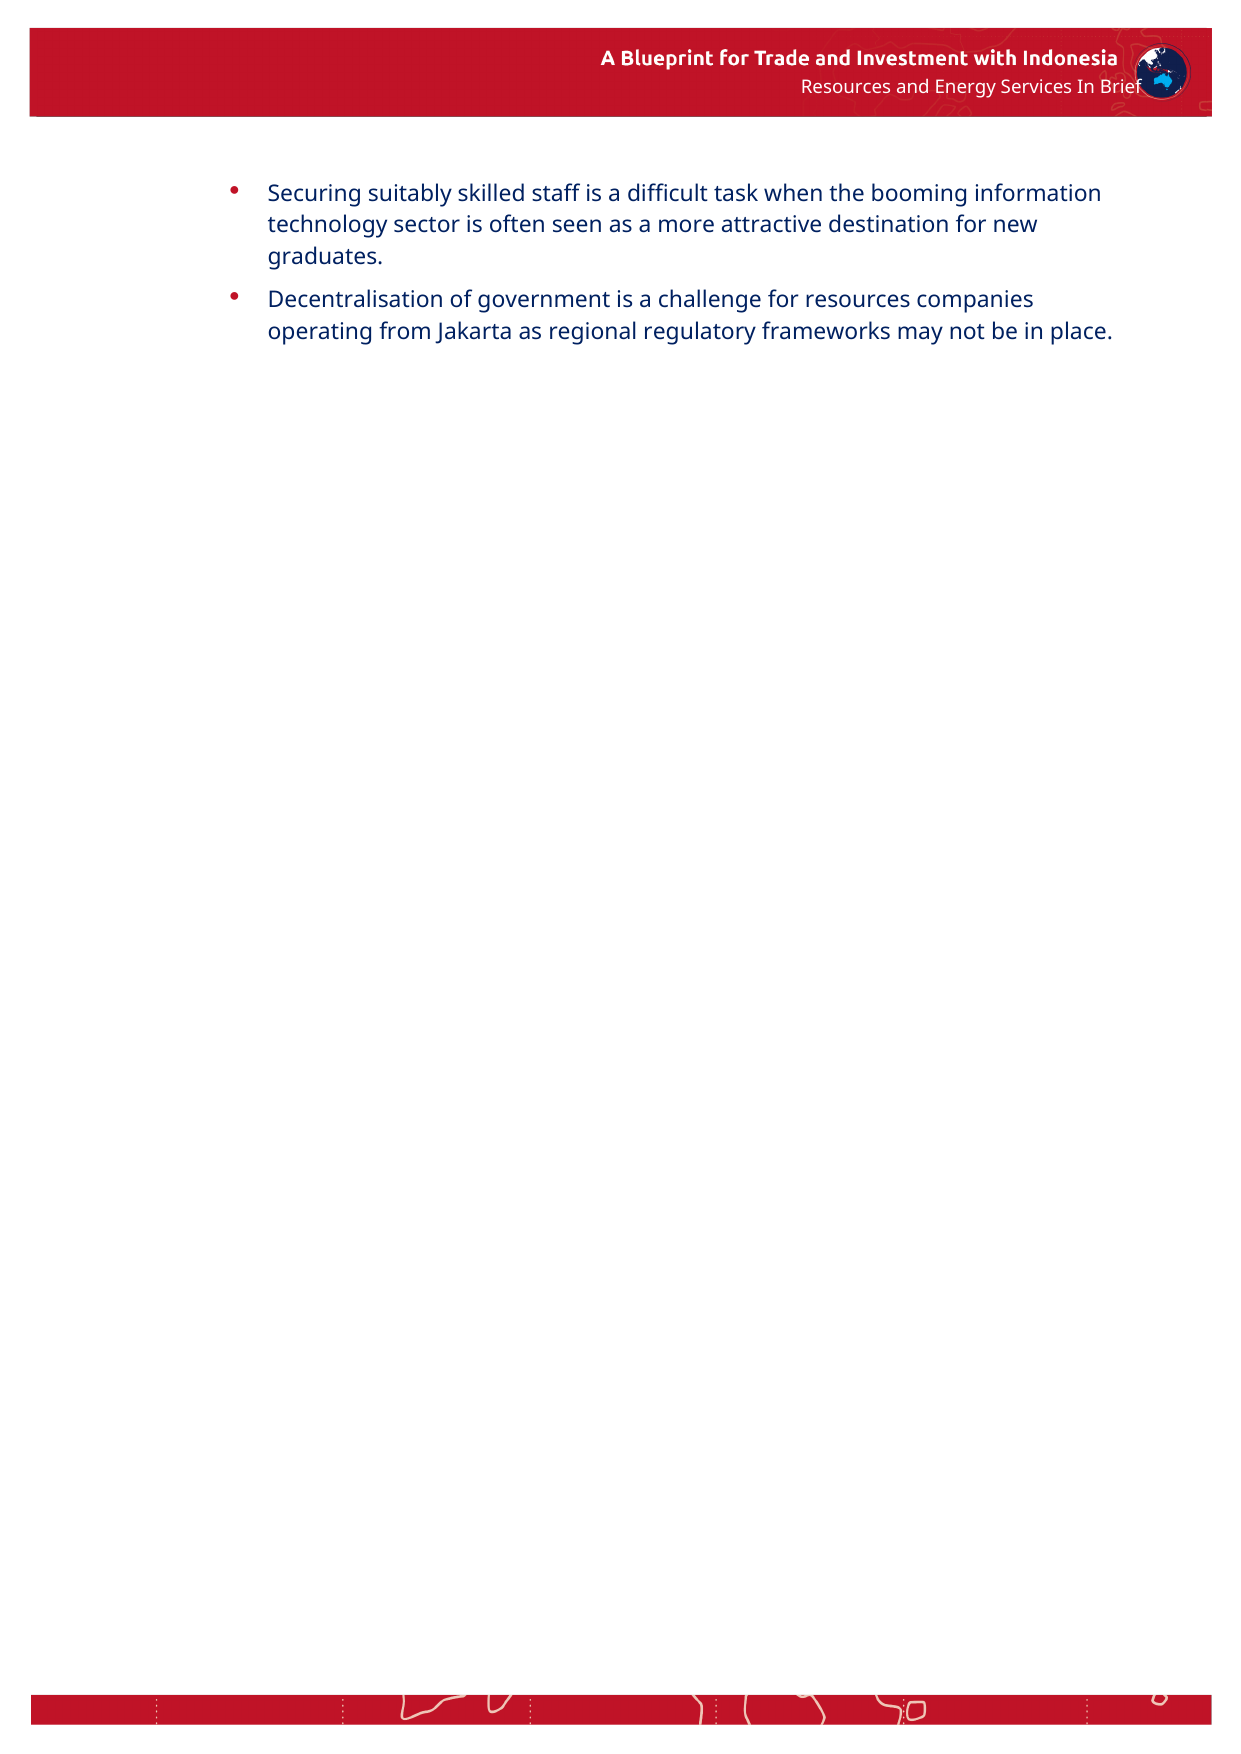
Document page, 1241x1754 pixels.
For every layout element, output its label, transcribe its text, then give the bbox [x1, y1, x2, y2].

picture [0, 0, 1241, 147]
picture [1, 1665, 1241, 1754]
list Securing suitably skilled staff is a difficult task when the booming information technology sector is often seen as a more attractive destination for new graduates. [230, 177, 1122, 271]
list Decentralisation of government is a challenge for resources companies operating from Jakarta as regional regulatory frameworks may not be in place. [230, 283, 1122, 377]
